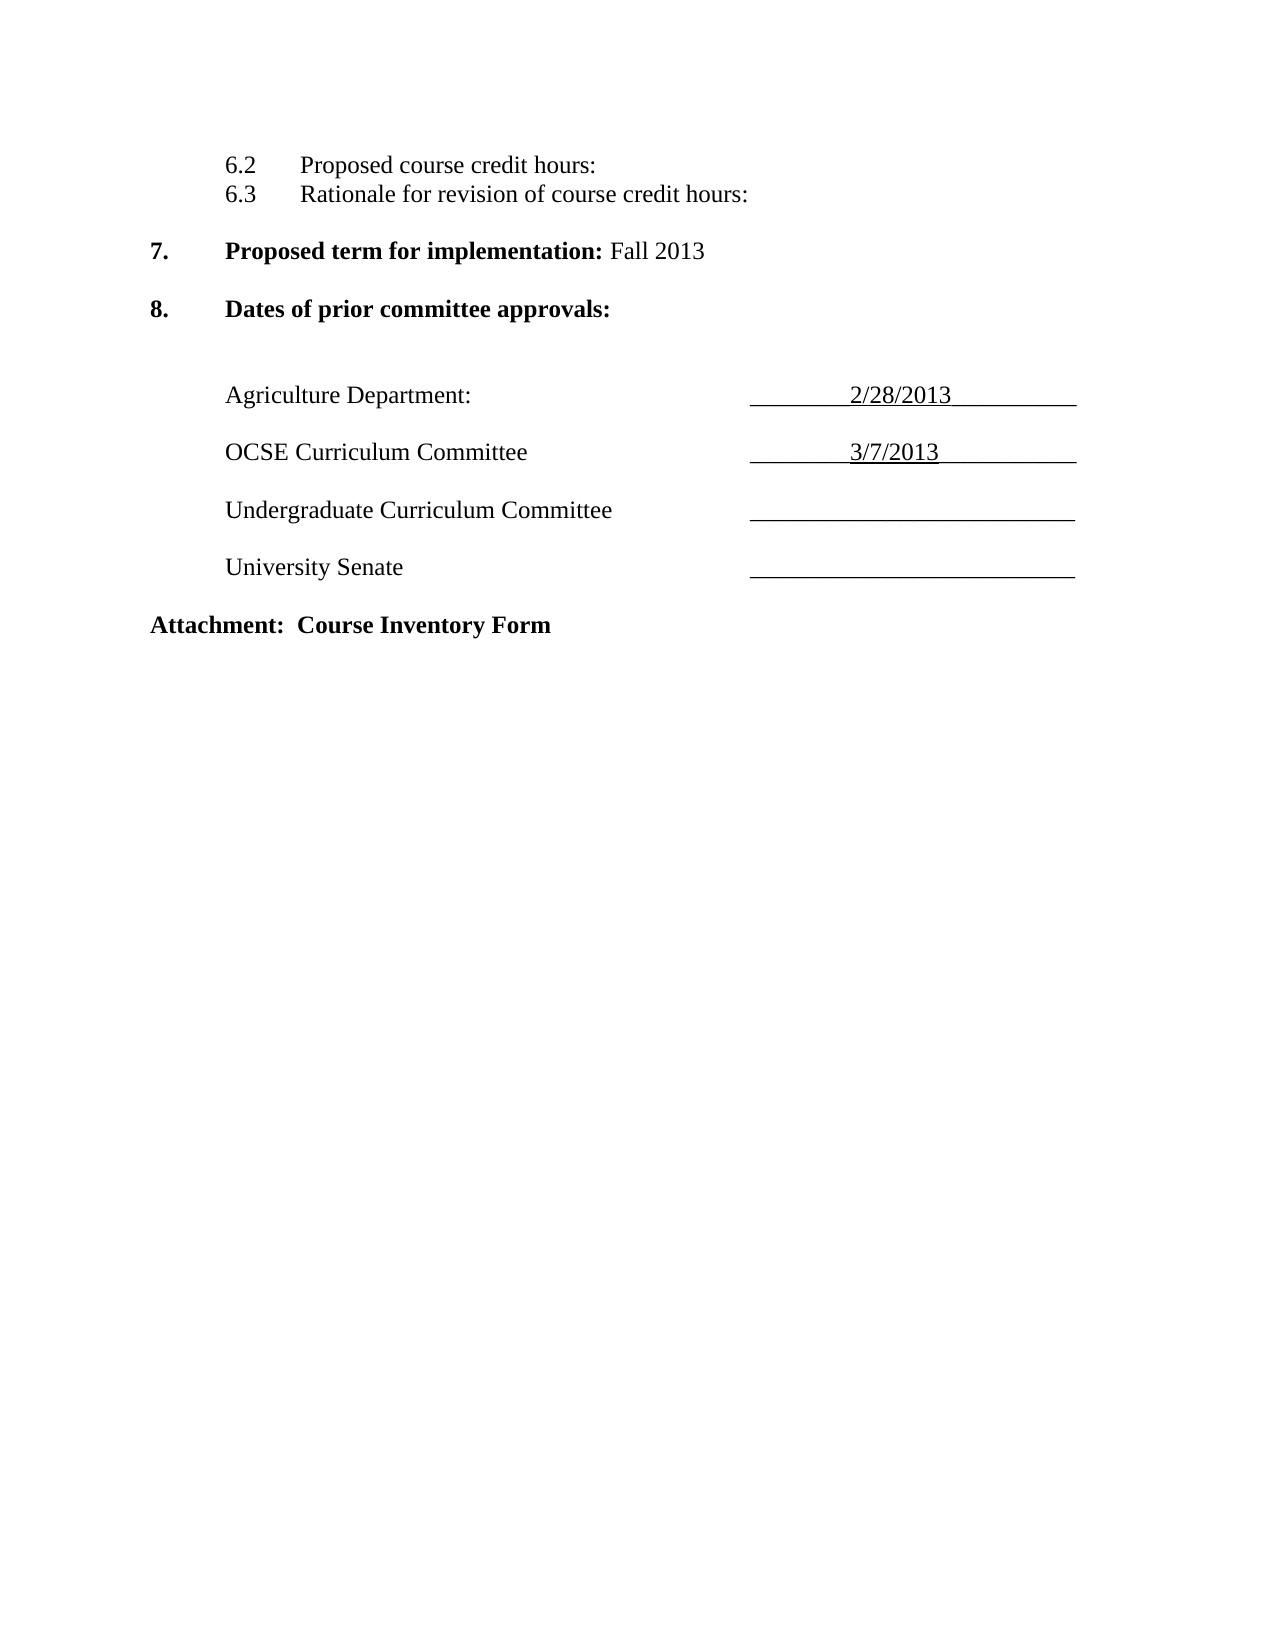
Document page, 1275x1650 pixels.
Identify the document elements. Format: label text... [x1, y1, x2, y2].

text 8. Dates of prior committee approvals: [150, 294, 1125, 322]
text Undergraduate Curriculum Committee __________________________ [150, 495, 1125, 524]
text University Senate __________________________ [150, 552, 1125, 581]
text Attachment: Course Inventory Form [150, 610, 1125, 639]
text Agriculture Department: ________2/28/2013__________ [150, 380, 1125, 409]
list Proposed course credit hours: [225, 150, 1125, 179]
text 7. Proposed term for implementation: Fall 2013 [150, 236, 1125, 265]
text OCSE Curriculum Committee ________3/7/2013___________ [150, 437, 1125, 466]
list Rationale for revision of course credit hours: [225, 179, 1125, 207]
